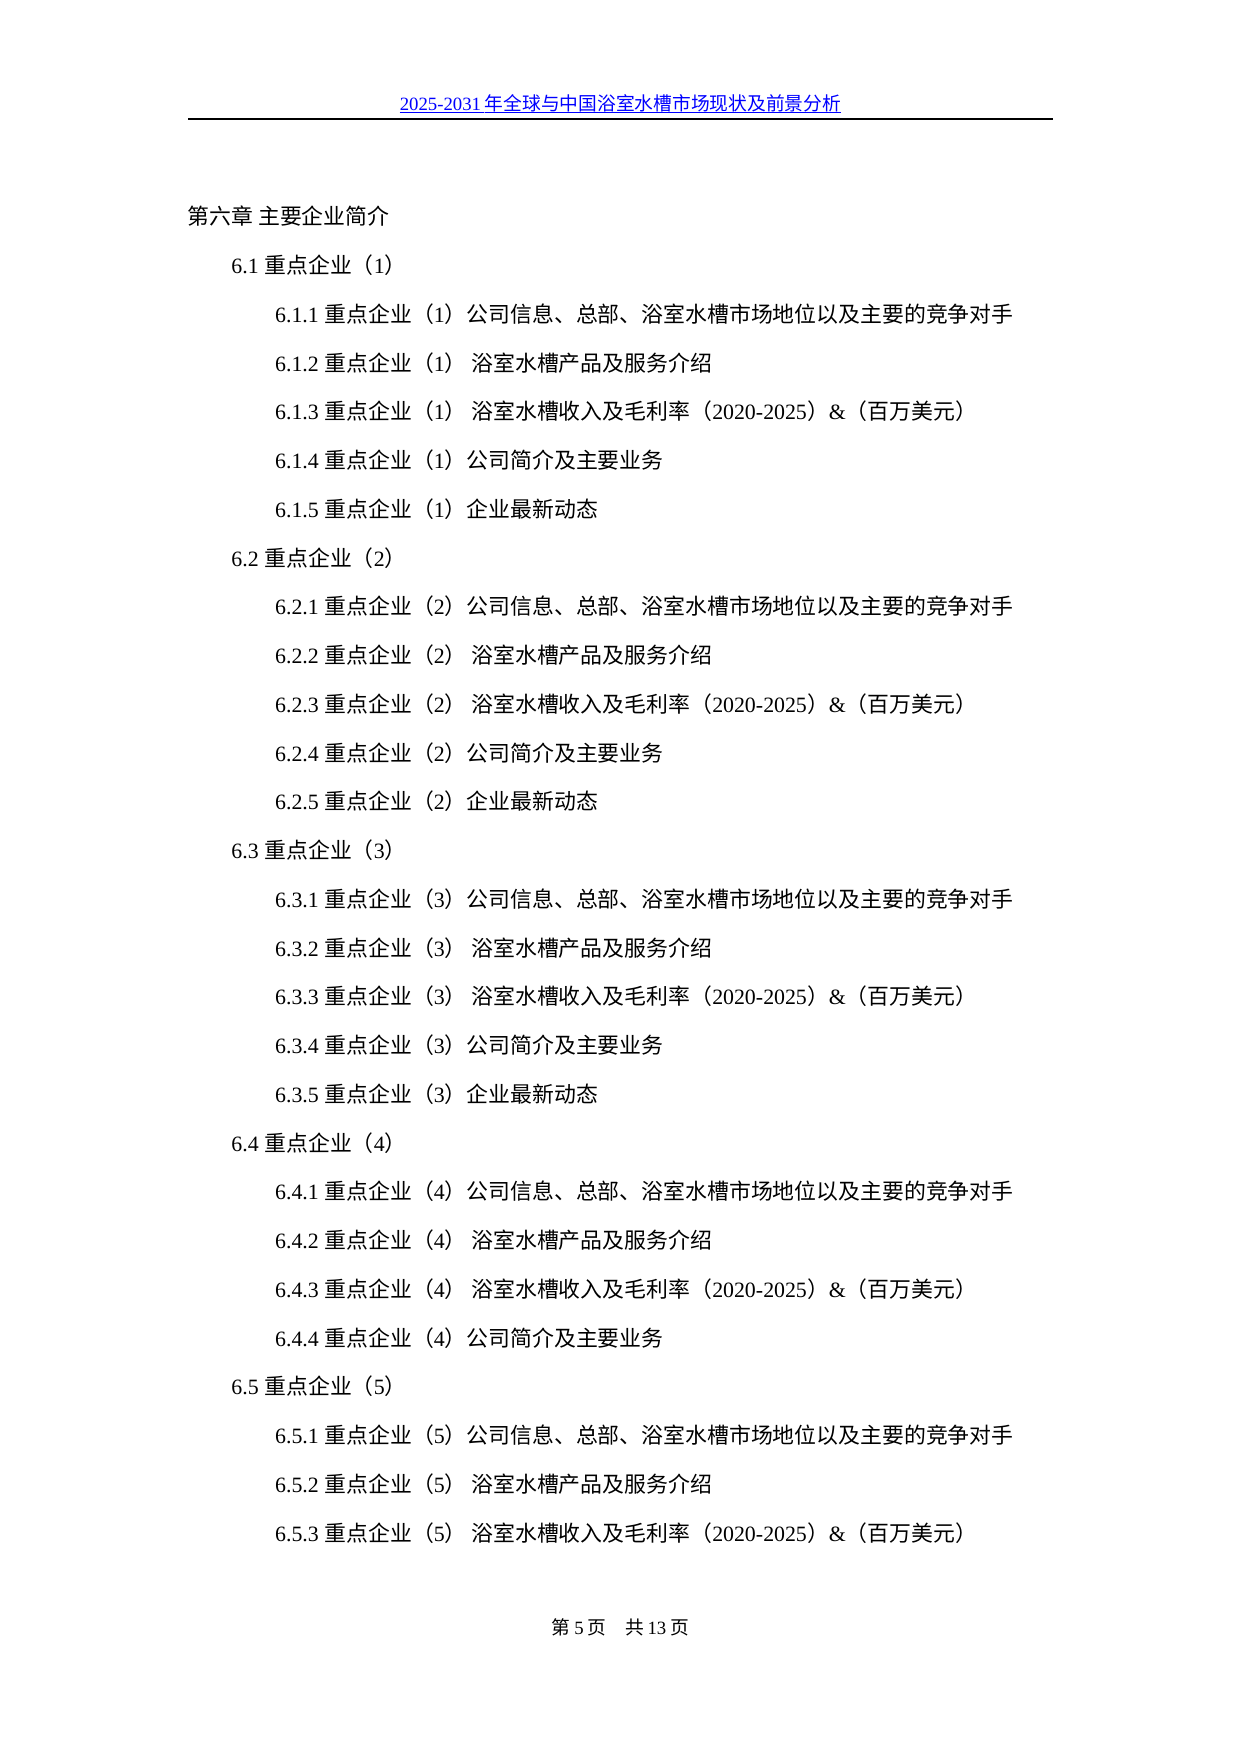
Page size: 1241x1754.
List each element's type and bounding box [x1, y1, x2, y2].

text [187, 150, 1053, 1548]
